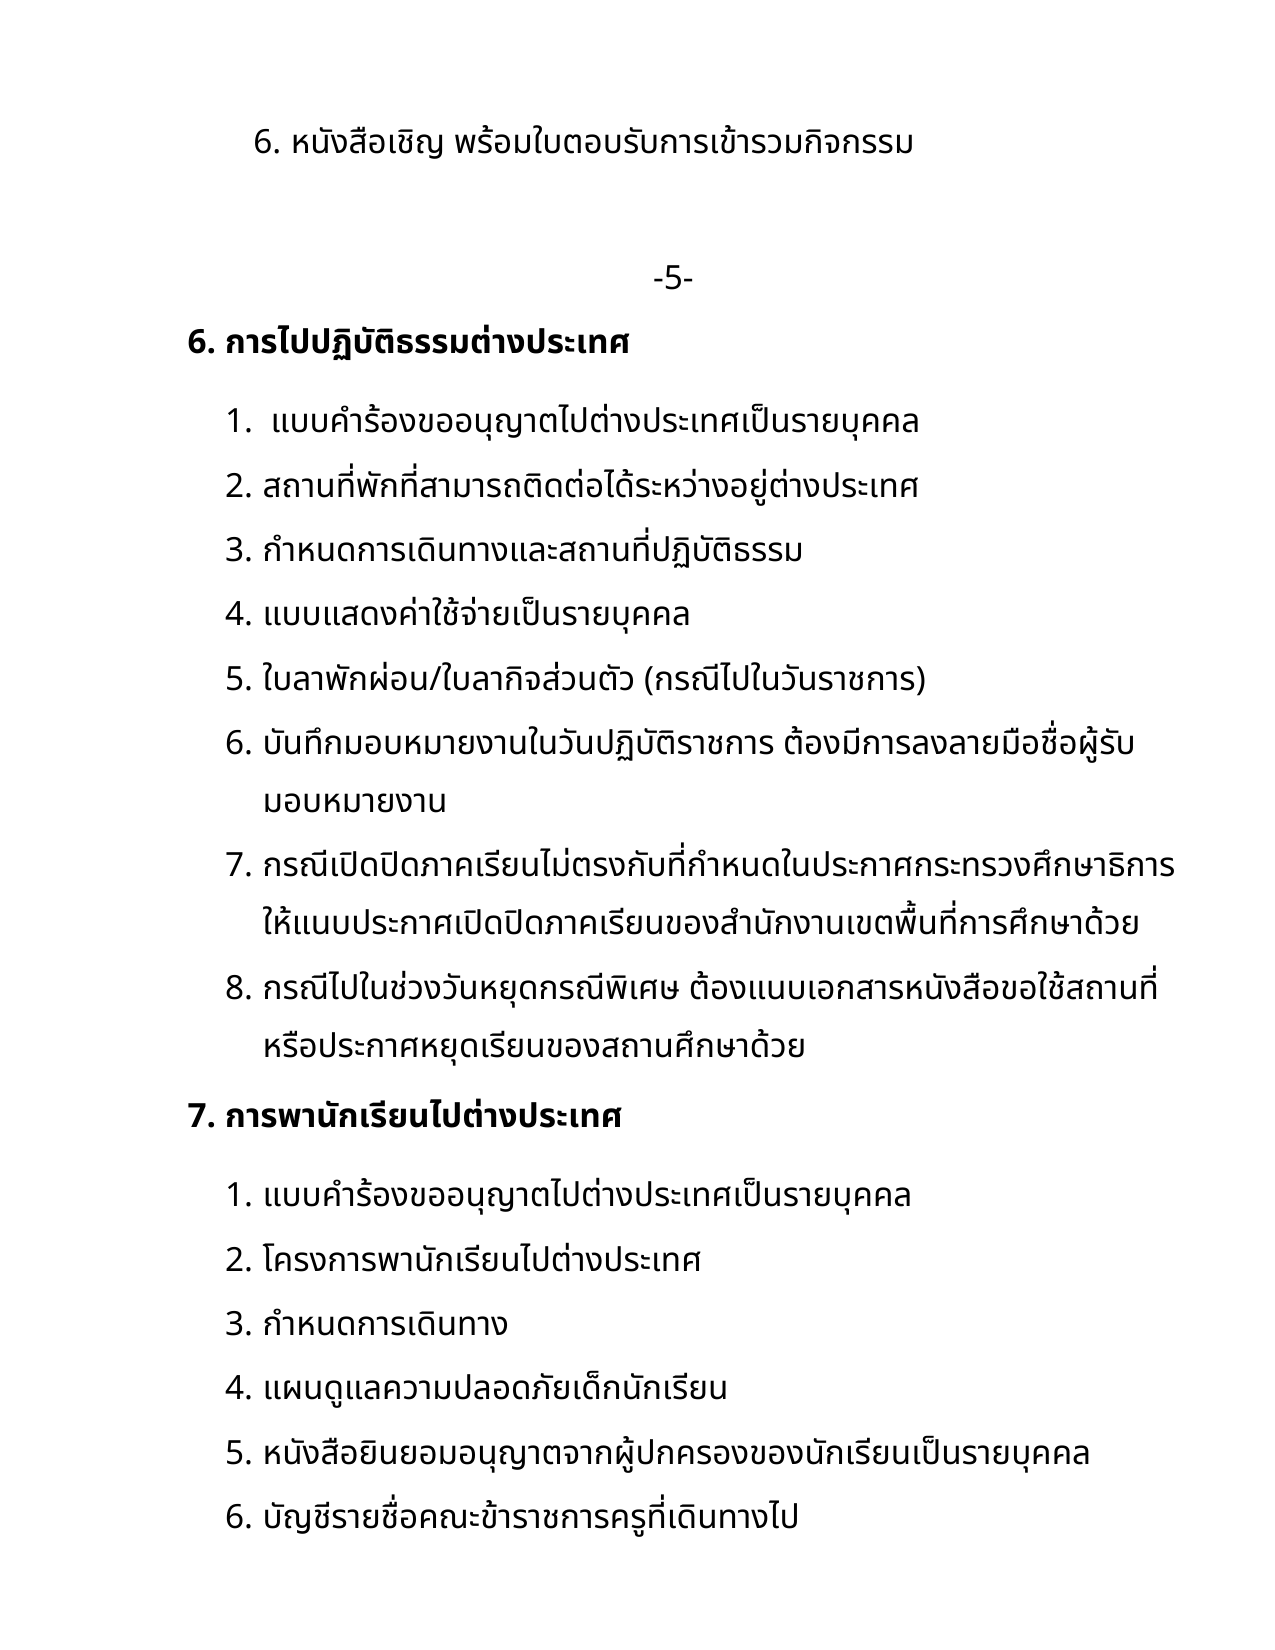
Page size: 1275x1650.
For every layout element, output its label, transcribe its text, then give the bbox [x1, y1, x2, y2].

list หนังสือยินยอมอนุญาตจากผู้ปกครองของนักเรียนเป็นรายบุคคล [225, 1428, 1196, 1479]
list บันทึกมอบหมายงานในวันปฏิบัติราชการ ต้องมีการลงลายมือชื่อผู้รับมอบหมายงาน [225, 719, 1196, 827]
list กำหนดการเดินทาง [225, 1300, 1196, 1350]
list สถานที่พักที่สามารถติดต่อได้ระหว่างอยู่ต่างประเทศ [225, 461, 1196, 512]
list การไปปฏิบัติธรรมต่างประเทศ [187, 318, 1196, 369]
list กรณีเปิดปิดภาคเรียนไม่ตรงกับที่กำหนดในประกาศกระทรวงศึกษาธิการ ให้แนบประกาศเปิดปิดภาคเรียนของสำนักงานเขตพื้นที่การศึกษาด้วย [225, 841, 1196, 950]
list การพานักเรียนไปต่างประเทศ [187, 1092, 1196, 1143]
list โครงการพานักเรียนไปต่างประเทศ [225, 1235, 1196, 1286]
list แบบคำร้องขออนุญาตไปต่างประเทศเป็นรายบุคคล [225, 1171, 1196, 1222]
list กำหนดการเดินทางและสถานที่ปฏิบัติธรรม [225, 526, 1196, 576]
list หนังสือเชิญ พร้อมใบตอบรับการเข้ารวมกิจกรรม [253, 118, 1196, 169]
list 1. แบบคำร้องขออนุญาตไปต่างประเทศเป็นรายบุคคล [225, 397, 1196, 448]
text -5- [150, 253, 1196, 299]
list บัญชีรายชื่อคณะข้าราชการครูที่เดินทางไป [225, 1493, 1196, 1543]
list ใบลาพักผ่อน/ใบลากิจส่วนตัว (กรณีไปในวันราชการ) [225, 654, 1196, 705]
list แบบแสดงค่าใช้จ่ายเป็นรายบุคคล [225, 590, 1196, 641]
list กรณีไปในช่วงวันหยุดกรณีพิเศษ ต้องแนบเอกสารหนังสือขอใช้สถานที่ หรือประกาศหยุดเรียนของสถานศึกษาด้วย [225, 963, 1196, 1072]
list แผนดูแลความปลอดภัยเด็กนักเรียน [225, 1364, 1196, 1415]
